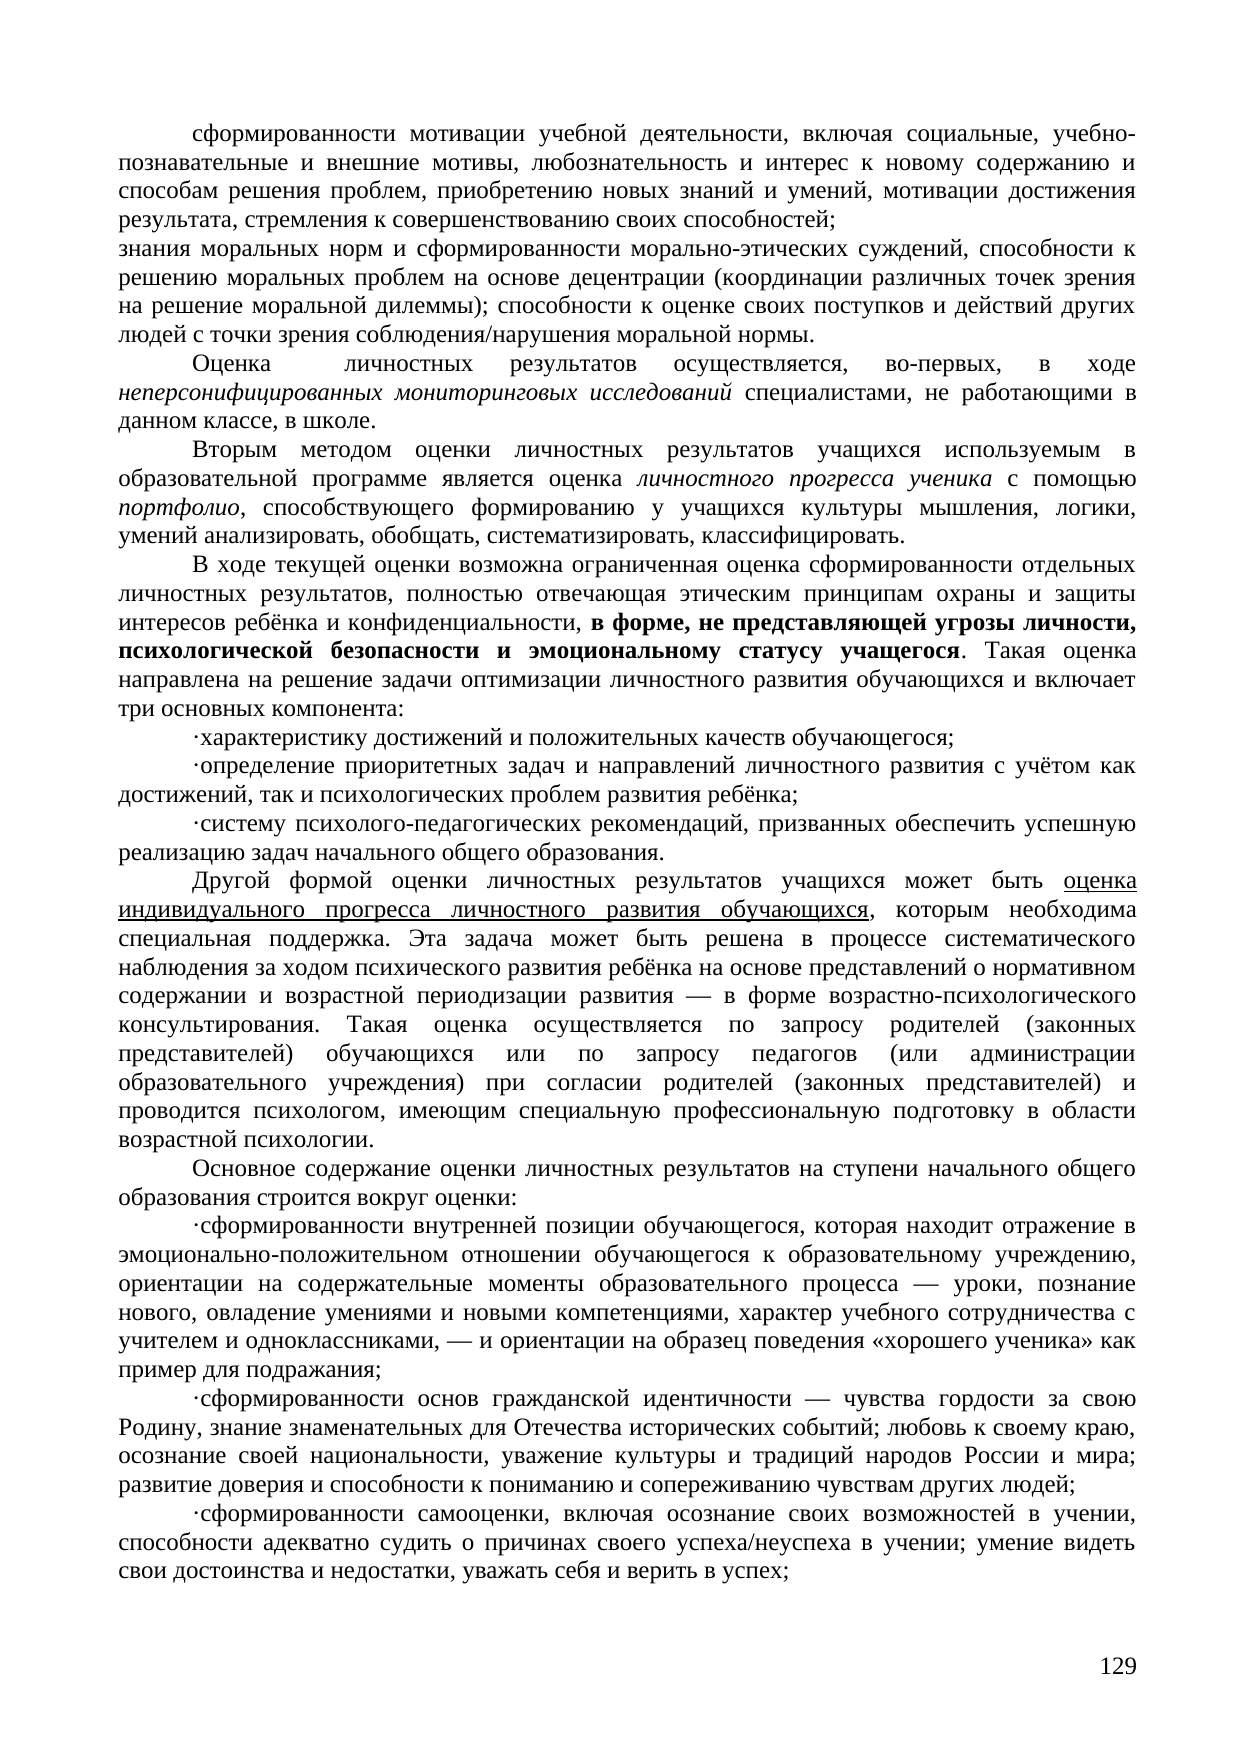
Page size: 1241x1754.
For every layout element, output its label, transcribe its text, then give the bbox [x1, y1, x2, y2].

text ·характеристику достижений и положительных качеств обучающегося; [118, 722, 1137, 751]
text ·сформированности основ гражданской идентичности — чувства гордости за свою Родину, знание знаменательных для Отечества исторических событий; любовь к своему краю, осознание своей национальности, уважение культуры и традиций народов России и мира; развитие доверия и способности к пониманию и сопереживанию чувствам других людей; [118, 1383, 1137, 1498]
text знания моральных норм и сформированности морально-этических суждений, способности к решению моральных проблем на основе децентрации (координации различных точек зрения на решение моральной дилеммы); способности к оценке своих поступков и действий других людей с точки зрения соблюдения/нарушения моральной нормы. [118, 233, 1137, 348]
text ·определение приоритетных задач и направлений личностного развития с учётом как достижений, так и психологических проблем развития ребёнка; [118, 751, 1137, 808]
text ·систему психолого-педагогических рекомендаций, призванных обеспечить успешную реализацию задач начального общего образования. [118, 808, 1137, 866]
text ·сформированности внутренней позиции обучающегося, которая находит отражение в эмоционально-положительном отношении обучающегося к образовательному учреждению, ориентации на содержательные моменты образовательного процесса — уроки, познание нового, овладение умениями и новыми компетенциями, характер учебного сотрудничества с учителем и одноклассниками, — и ориентации на образец поведения «хорошего ученика» как пример для подражания; [118, 1211, 1137, 1383]
text В ходе текущей оценки возможна ограниченная оценка сформированности отдельных личностных результатов, полностью отвечающая этическим принципам охраны и защиты интересов ребёнка и конфиденциальности, в форме, не представляющей угрозы личности, психологической безопасности и эмоциональному статусу учащегося. Такая оценка направлена на решение задачи оптимизации личностного развития обучающихся и включает три основных компонента: [118, 549, 1137, 722]
text Оценка личностных результатов осуществляется, во-первых, в ходе неперсонифицированных мониторинговых исследований специалистами, не работающими в данном классе, в школе. [118, 348, 1137, 434]
text ·сформированности самооценки, включая осознание своих возможностей в учении, способности адекватно судить о причинах своего успеха/неуспеха в учении; умение видеть свои достоинства и недостатки, уважать себя и верить в успех; [118, 1498, 1137, 1584]
text Вторым методом оценки личностных результатов учащихся используемым в образовательной программе является оценка личностного прогресса ученика с помощью портфолио, способствующего формированию у учащихся культуры мышления, логики, умений анализировать, обобщать, систематизировать, классифицировать. [118, 434, 1137, 549]
text сформированности мотивации учебной деятельности, включая социальные, учебно-познавательные и внешние мотивы, любознательность и интерес к новому содержанию и способам решения проблем, приобретению новых знаний и умений, мотивации достижения результата, стремления к совершенствованию своих способностей; [118, 118, 1137, 233]
text Основное содержание оценки личностных результатов на ступени начального общего образования строится вокруг оценки: [118, 1153, 1137, 1211]
text Другой формой оценки личностных результатов учащихся может быть оценка индивидуального прогресса личностного развития обучающихся, которым необходима специальная поддержка. Эта задача может быть решена в процессе систематического наблюдения за ходом психического развития ребёнка на основе представлений о нормативном содержании и возрастной периодизации развития — в форме возрастно-психологического консультирования. Такая оценка осуществляется по запросу родителей (законных представителей) обучающихся или по запросу педагогов (или администрации образовательного учреждения) при согласии родителей (законных представителей) и проводится психологом, имеющим специальную профессиональную подготовку в области возрастной психологии. [118, 866, 1137, 1153]
